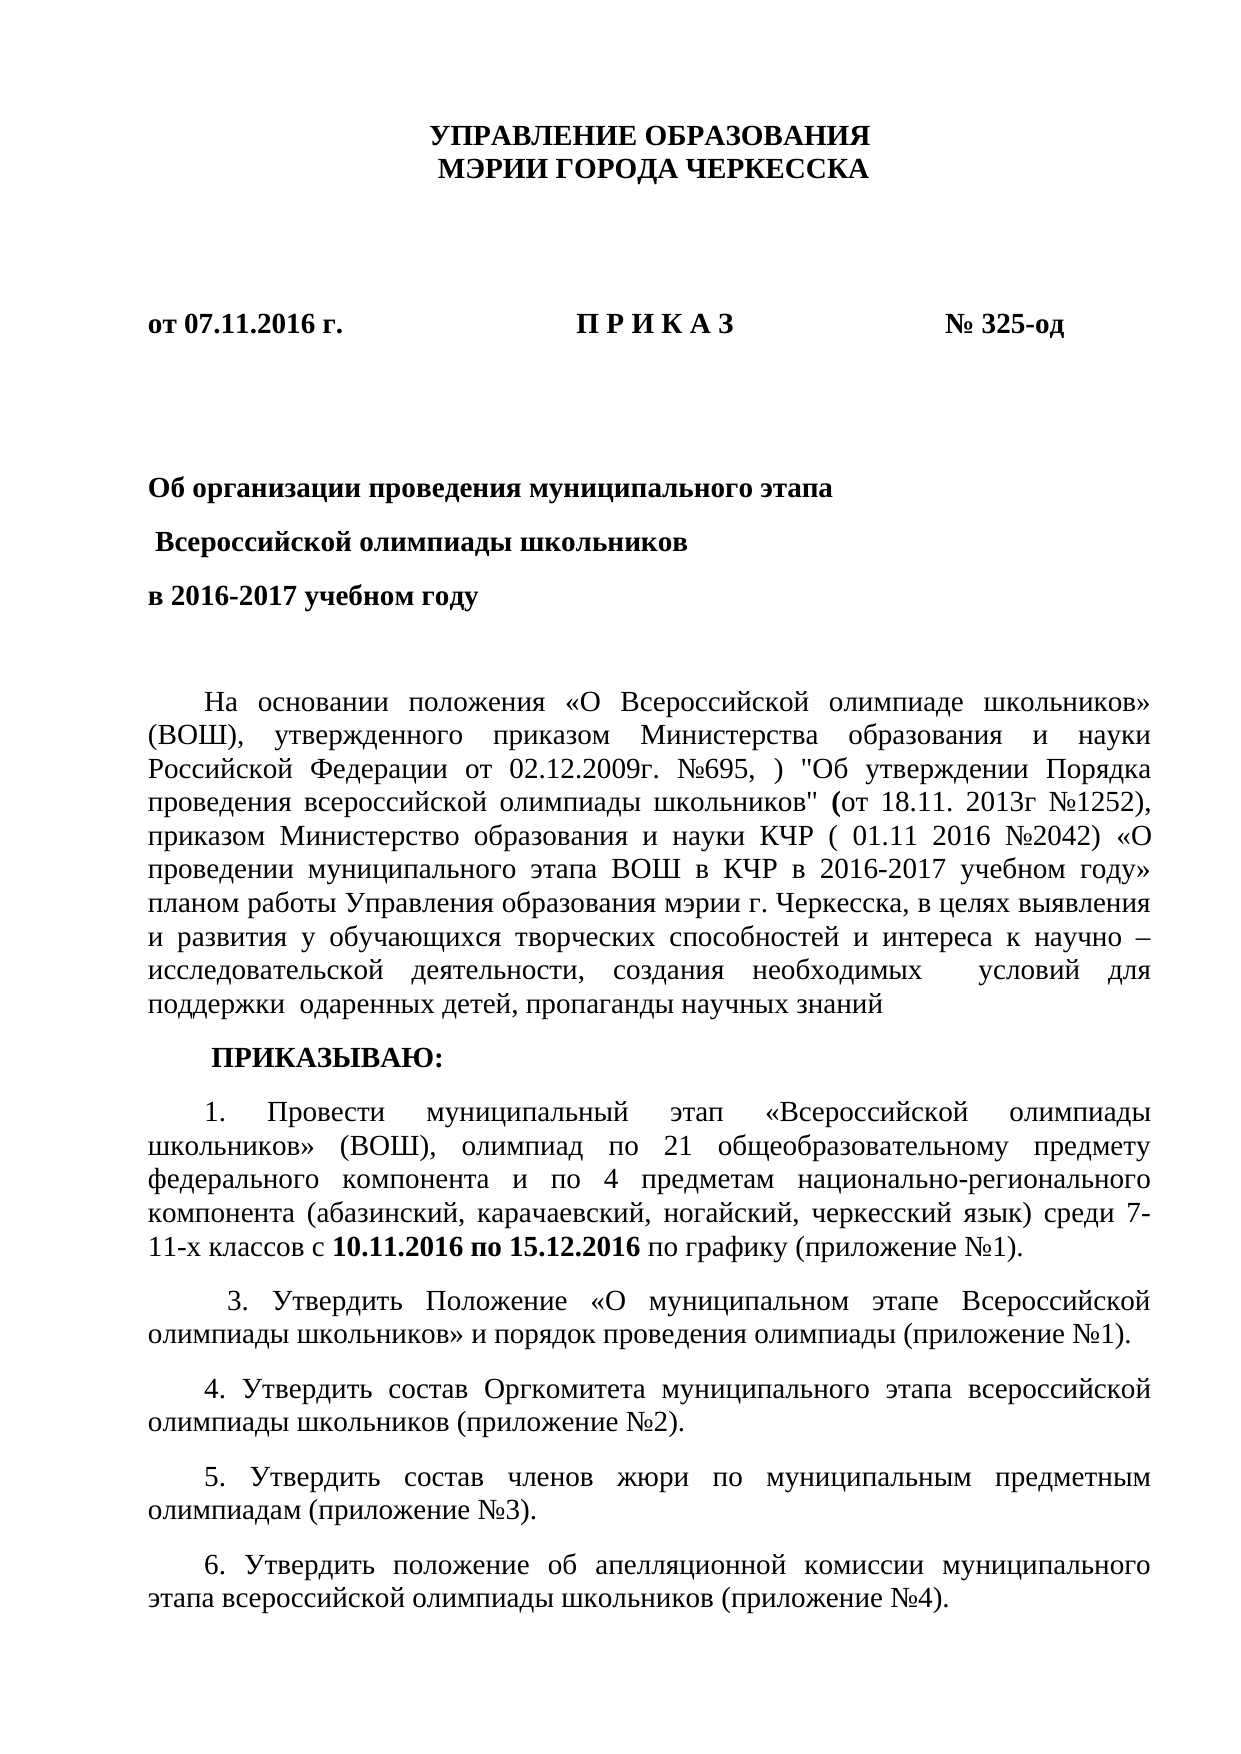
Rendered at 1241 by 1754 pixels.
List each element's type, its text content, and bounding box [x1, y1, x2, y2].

text в 2016-2017 учебном году [148, 578, 1152, 612]
text 4. Утвердить состав Оргкомитета муниципального этапа всероссийской олимпиады школьников (приложение №2). [148, 1371, 1152, 1438]
text На основании положения «О Всероссийской олимпиаде школьников» (ВОШ), утвержденного приказом Министерства образования и науки Российской Федерации от 02.12.2009г. №695, ) "Об утверждении Порядка проведения всероссийской олимпиады школьников" (от 18.11. 2013г №1252), приказом Министерство образования и науки КЧР ( 01.11 2016 №2042) «О проведении муниципального этапа ВОШ в КЧР в 2016-2017 учебном году» планом работы Управления образования мэрии г. Черкесска, в целях выявления и развития у обучающихся творческих способностей и интереса к научно – исследовательской деятельности, создания необходимых условий для поддержки одаренных детей, пропаганды научных знаний [148, 684, 1152, 1019]
text УПРАВЛЕНИЕ ОБРАЗОВАНИЯ [148, 118, 1152, 152]
text 6. Утвердить положение об апелляционной комиссии муниципального этапа всероссийской олимпиады школьников (приложение №4). [148, 1547, 1152, 1614]
text от 07.11.2016 г. П Р И К А З № 325-од [148, 307, 1152, 340]
text 5. Утвердить состав членов жюри по муниципальным предметным олимпиадам (приложение №3). [148, 1459, 1152, 1526]
text Об организации проведения муниципального этапа [148, 470, 1152, 503]
text 3. Утвердить Положение «О муниципальном этапе Всероссийской олимпиады школьников» и порядок проведения олимпиады (приложение №1). [148, 1283, 1152, 1350]
text ПРИКАЗЫВАЮ: [148, 1040, 1152, 1074]
text МЭРИИ ГОРОДА ЧЕРКЕССКА [148, 152, 1152, 185]
text Всероссийской олимпиады школьников [148, 524, 1152, 558]
text 1. Провести муниципальный этап «Всероссийской олимпиады школьников» (ВОШ), олимпиад по 21 общеобразовательному предмету федерального компонента и по 4 предметам национально-регионального компонента (абазинский, карачаевский, ногайский, черкесский язык) среди 7-11-х классов с 10.11.2016 по 15.12.2016 по графику (приложение №1). [148, 1094, 1152, 1262]
